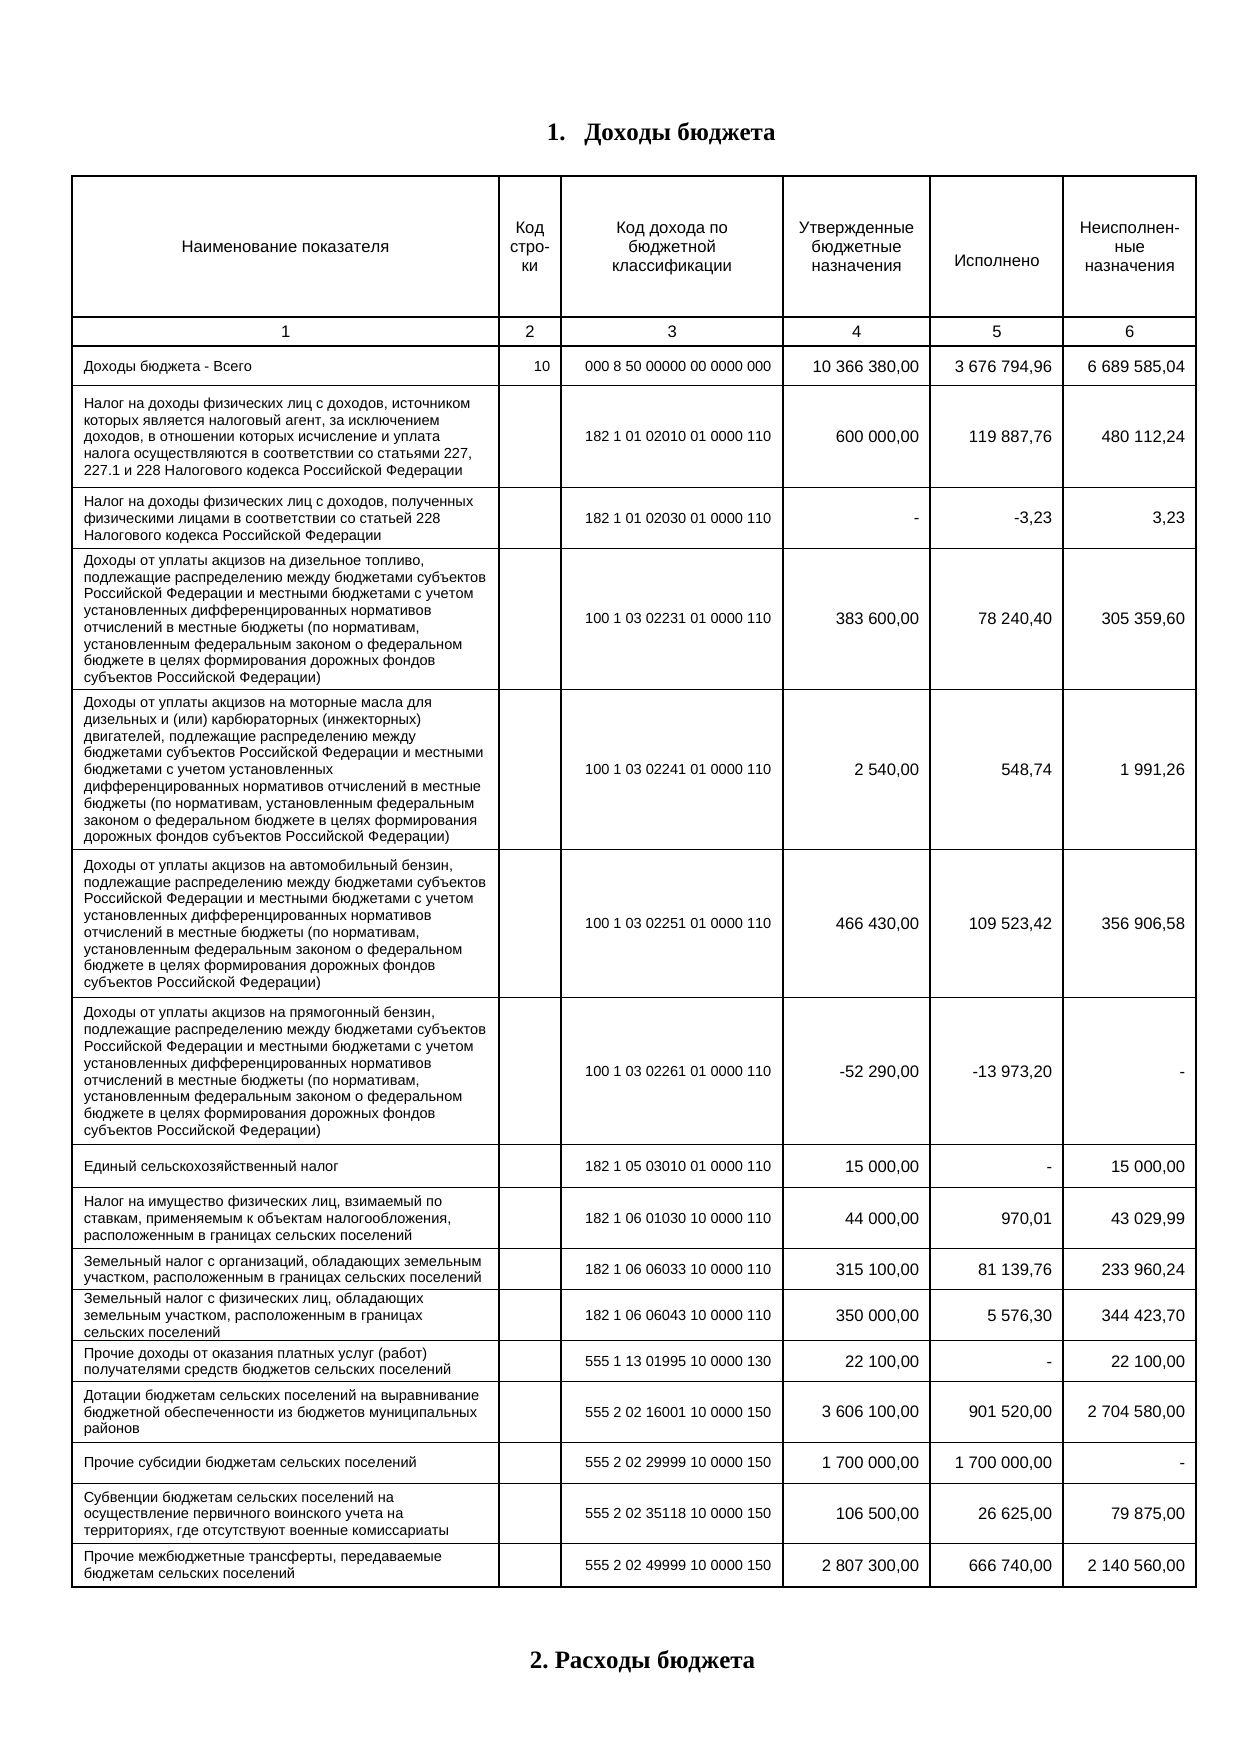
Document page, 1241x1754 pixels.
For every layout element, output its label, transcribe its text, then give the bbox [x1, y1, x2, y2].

table_cell 182 1 01 02010 01 0000 110 [562, 386, 782, 487]
table_cell 350 000,00 [784, 1290, 929, 1340]
table_cell [500, 1382, 560, 1442]
table_cell -3,23 [931, 488, 1062, 548]
table_cell 2 704 580,00 [1064, 1382, 1195, 1442]
table_cell [500, 488, 560, 548]
table_cell 901 520,00 [931, 1382, 1062, 1442]
table_cell 81 139,76 [931, 1249, 1062, 1289]
table_cell 182 1 06 06033 10 0000 110 [562, 1249, 782, 1289]
table_cell 233 960,24 [1064, 1249, 1195, 1289]
table_cell 100 1 03 02261 01 0000 110 [562, 998, 782, 1144]
table_cell 6 [1064, 318, 1195, 344]
table_cell 555 1 13 01995 10 0000 130 [562, 1341, 782, 1381]
table_cell 3,23 [1064, 488, 1195, 548]
table_header Наименование показателя [73, 177, 498, 316]
table_cell Земельный налог с физических лиц, обладающих земельным участком, расположенным в границах сельских поселений [73, 1290, 498, 1340]
table_cell 600 000,00 [784, 386, 929, 487]
table_cell [500, 1188, 560, 1248]
table_cell - [1064, 998, 1195, 1144]
table_cell [500, 1443, 560, 1482]
table_header [931, 177, 1062, 201]
table_cell Субвенции бюджетам сельских поселений на осуществление первичного воинского учета на территориях, где отсутствуют военные комиссариаты [73, 1484, 498, 1543]
table_cell 383 600,00 [784, 549, 929, 688]
table_header Код дохода по бюджетной классификации [562, 177, 782, 316]
table_cell 466 430,00 [784, 850, 929, 997]
table_cell 15 000,00 [1064, 1145, 1195, 1187]
table_cell Доходы бюджета - Всего [73, 347, 498, 385]
table_cell 3 [562, 318, 782, 344]
table_cell [500, 549, 560, 688]
table_cell Доходы от уплаты акцизов на автомобильный бензин, подлежащие распределению между бюджетами субъектов Российской Федерации и местными бюджетами с учетом установленных дифференцированных нормативов отчислений в местные бюджеты (по нормативам, установленным федеральным законом о федеральном бюджете в целях формирования дорожных фондов субъектов Российской Федерации) [73, 850, 498, 997]
table_cell 44 000,00 [784, 1188, 929, 1248]
table_cell 2 807 300,00 [784, 1544, 929, 1586]
table_cell Прочие доходы от оказания платных услуг (работ) получателями средств бюджетов сельских поселений [73, 1341, 498, 1381]
table_cell 6 689 585,04 [1064, 347, 1195, 385]
table_cell 100 1 03 02251 01 0000 110 [562, 850, 782, 997]
table_cell 555 2 02 49999 10 0000 150 [562, 1544, 782, 1586]
table_cell Налог на доходы физических лиц с доходов, источником которых является налоговый агент, за исключением доходов, в отношении которых исчисление и уплата налога осуществляются в соответствии со статьями 227, 227.1 и 228 Налогового кодекса Российской Федерации [73, 386, 498, 487]
table_header Неисполнен-ные назначения [1064, 177, 1195, 316]
table_cell [500, 386, 560, 487]
table_cell 1 700 000,00 [784, 1443, 929, 1482]
table_cell Единый сельскохозяйственный налог [73, 1145, 498, 1187]
table_cell 3 676 794,96 [931, 347, 1062, 385]
table_cell 1 700 000,00 [931, 1443, 1062, 1482]
table_cell Доходы от уплаты акцизов на дизельное топливо, подлежащие распределению между бюджетами субъектов Российской Федерации и местными бюджетами с учетом установленных дифференцированных нормативов отчислений в местные бюджеты (по нормативам, установленным федеральным законом о федеральном бюджете в целях формирования дорожных фондов субъектов Российской Федерации) [73, 549, 498, 688]
text 2. Расходы бюджета [74, 1645, 1211, 1674]
table_cell 26 625,00 [931, 1484, 1062, 1543]
table_cell [500, 850, 560, 997]
table_cell Исполнено [931, 201, 1062, 316]
table_cell 5 576,30 [931, 1290, 1062, 1340]
table_cell 109 523,42 [931, 850, 1062, 997]
table_cell 43 029,99 [1064, 1188, 1195, 1248]
table_cell 2 540,00 [784, 690, 929, 849]
table_cell 555 2 02 35118 10 0000 150 [562, 1484, 782, 1543]
table_cell 182 1 06 01030 10 0000 110 [562, 1188, 782, 1248]
table_cell [500, 1341, 560, 1381]
table_cell 10 366 380,00 [784, 347, 929, 385]
table_cell 3 606 100,00 [784, 1382, 929, 1442]
table_cell Дотации бюджетам сельских поселений на выравнивание бюджетной обеспеченности из бюджетов муниципальных районов [73, 1382, 498, 1442]
table_cell 4 [784, 318, 929, 344]
table_header Утвержденные бюджетные назначения [784, 177, 929, 316]
table_cell [500, 998, 560, 1144]
table_cell Земельный налог с организаций, обладающих земельным участком, расположенным в границах сельских поселений [73, 1249, 498, 1289]
table_cell -52 290,00 [784, 998, 929, 1144]
table_cell Налог на имущество физических лиц, взимаемый по ставкам, применяемым к объектам налогообложения, расположенным в границах сельских поселений [73, 1188, 498, 1248]
table_cell - [1064, 1443, 1195, 1482]
table_cell 2 140 560,00 [1064, 1544, 1195, 1586]
table_cell 1 [73, 318, 498, 344]
table_cell - [931, 1341, 1062, 1381]
table_cell 100 1 03 02231 01 0000 110 [562, 549, 782, 688]
table_cell 548,74 [931, 690, 1062, 849]
table_cell 5 [931, 318, 1062, 344]
table_cell - [931, 1145, 1062, 1187]
table_cell [500, 1544, 560, 1586]
table_cell Прочие субсидии бюджетам сельских поселений [73, 1443, 498, 1482]
table_cell 15 000,00 [784, 1145, 929, 1187]
table_cell 119 887,76 [931, 386, 1062, 487]
table_cell 22 100,00 [784, 1341, 929, 1381]
table_header Код стро-ки [500, 177, 560, 316]
table_cell Доходы от уплаты акцизов на моторные масла для дизельных и (или) карбюраторных (инжекторных) двигателей, подлежащие распределению между бюджетами субъектов Российской Федерации и местными бюджетами с учетом установленных дифференцированных нормативов отчислений в местные бюджеты (по нормативам, установленным федеральным законом о федеральном бюджете в целях формирования дорожных фондов субъектов Российской Федерации) [73, 690, 498, 849]
table_cell 22 100,00 [1064, 1341, 1195, 1381]
table_cell [500, 1249, 560, 1289]
table_cell 970,01 [931, 1188, 1062, 1248]
table_cell 182 1 05 03010 01 0000 110 [562, 1145, 782, 1187]
table_cell - [784, 488, 929, 548]
table_cell 182 1 06 06043 10 0000 110 [562, 1290, 782, 1340]
table_cell 1 991,26 [1064, 690, 1195, 849]
table_cell [500, 1290, 560, 1340]
table_cell 10 [500, 347, 560, 385]
table_cell 356 906,58 [1064, 850, 1195, 997]
table_cell Доходы от уплаты акцизов на прямогонный бензин, подлежащие распределению между бюджетами субъектов Российской Федерации и местными бюджетами с учетом установленных дифференцированных нормативов отчислений в местные бюджеты (по нормативам, установленным федеральным законом о федеральном бюджете в целях формирования дорожных фондов субъектов Российской Федерации) [73, 998, 498, 1144]
table_cell 480 112,24 [1064, 386, 1195, 487]
table_cell 000 8 50 00000 00 0000 000 [562, 347, 782, 385]
table_cell 555 2 02 29999 10 0000 150 [562, 1443, 782, 1482]
table_cell 344 423,70 [1064, 1290, 1195, 1340]
list Доходы бюджета [111, 117, 1211, 146]
table_cell [500, 690, 560, 849]
table_cell 555 2 02 16001 10 0000 150 [562, 1382, 782, 1442]
table_cell 79 875,00 [1064, 1484, 1195, 1543]
table_cell 305 359,60 [1064, 549, 1195, 688]
table_cell 106 500,00 [784, 1484, 929, 1543]
table_cell 182 1 01 02030 01 0000 110 [562, 488, 782, 548]
table_cell -13 973,20 [931, 998, 1062, 1144]
table_cell 2 [500, 318, 560, 344]
table_cell [500, 1145, 560, 1187]
table_cell 666 740,00 [931, 1544, 1062, 1586]
table_cell Налог на доходы физических лиц с доходов, полученных физическими лицами в соответствии со статьей 228 Налогового кодекса Российской Федерации [73, 488, 498, 548]
table_cell 78 240,40 [931, 549, 1062, 688]
table_cell Прочие межбюджетные трансферты, передаваемые бюджетам сельских поселений [73, 1544, 498, 1586]
table_cell 100 1 03 02241 01 0000 110 [562, 690, 782, 849]
table_cell 315 100,00 [784, 1249, 929, 1289]
table_cell [500, 1484, 560, 1543]
